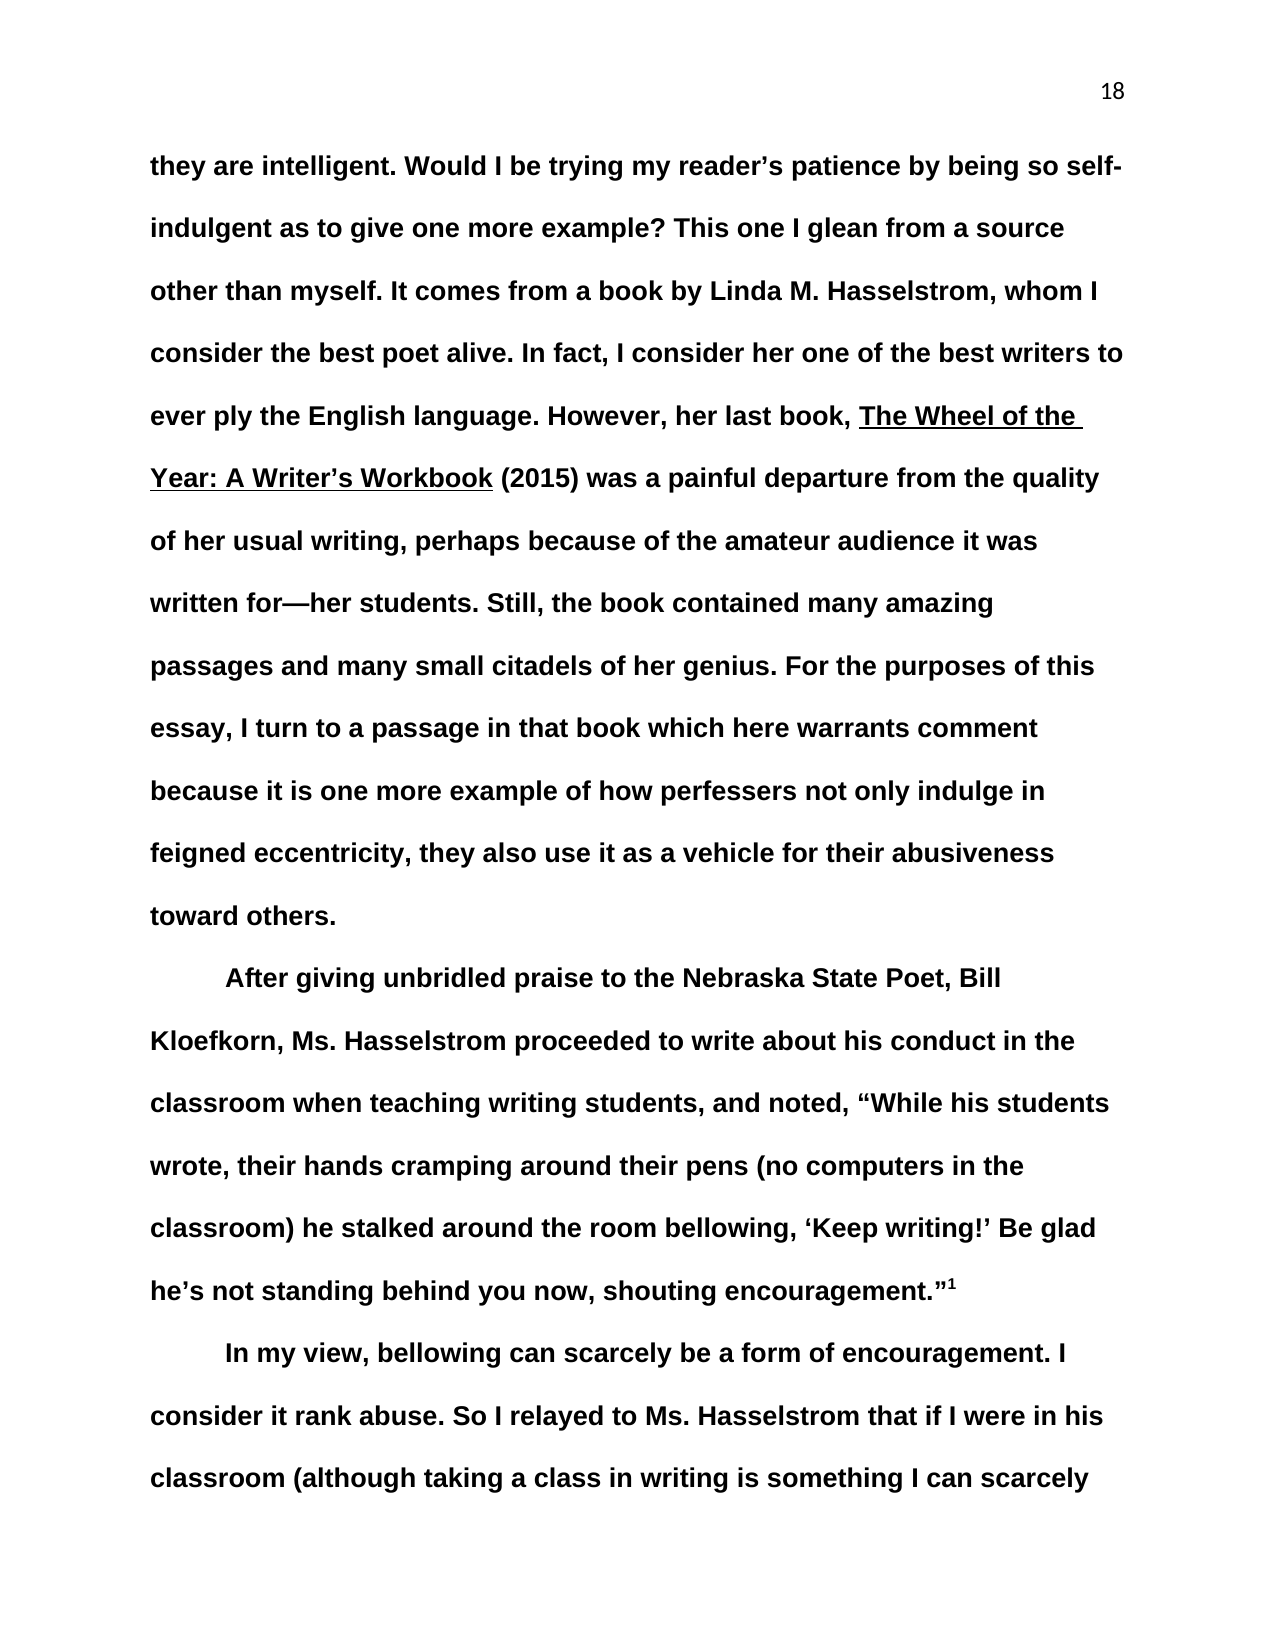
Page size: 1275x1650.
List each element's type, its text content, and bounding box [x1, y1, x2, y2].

text After giving unbridled praise to the Nebraska State Poet, Bill Kloefkorn, Ms. Hasselstrom proceeded to write about his conduct in the classroom when teaching writing students, and noted, “While his students wrote, their hands cramping around their pens (no computers in the classroom) he stalked around the room bellowing, ‘Keep writing!’ Be glad he’s not standing behind you now, shouting encouragement.” [150, 962, 1125, 1306]
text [150, 150, 1125, 931]
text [150, 1337, 1125, 1494]
